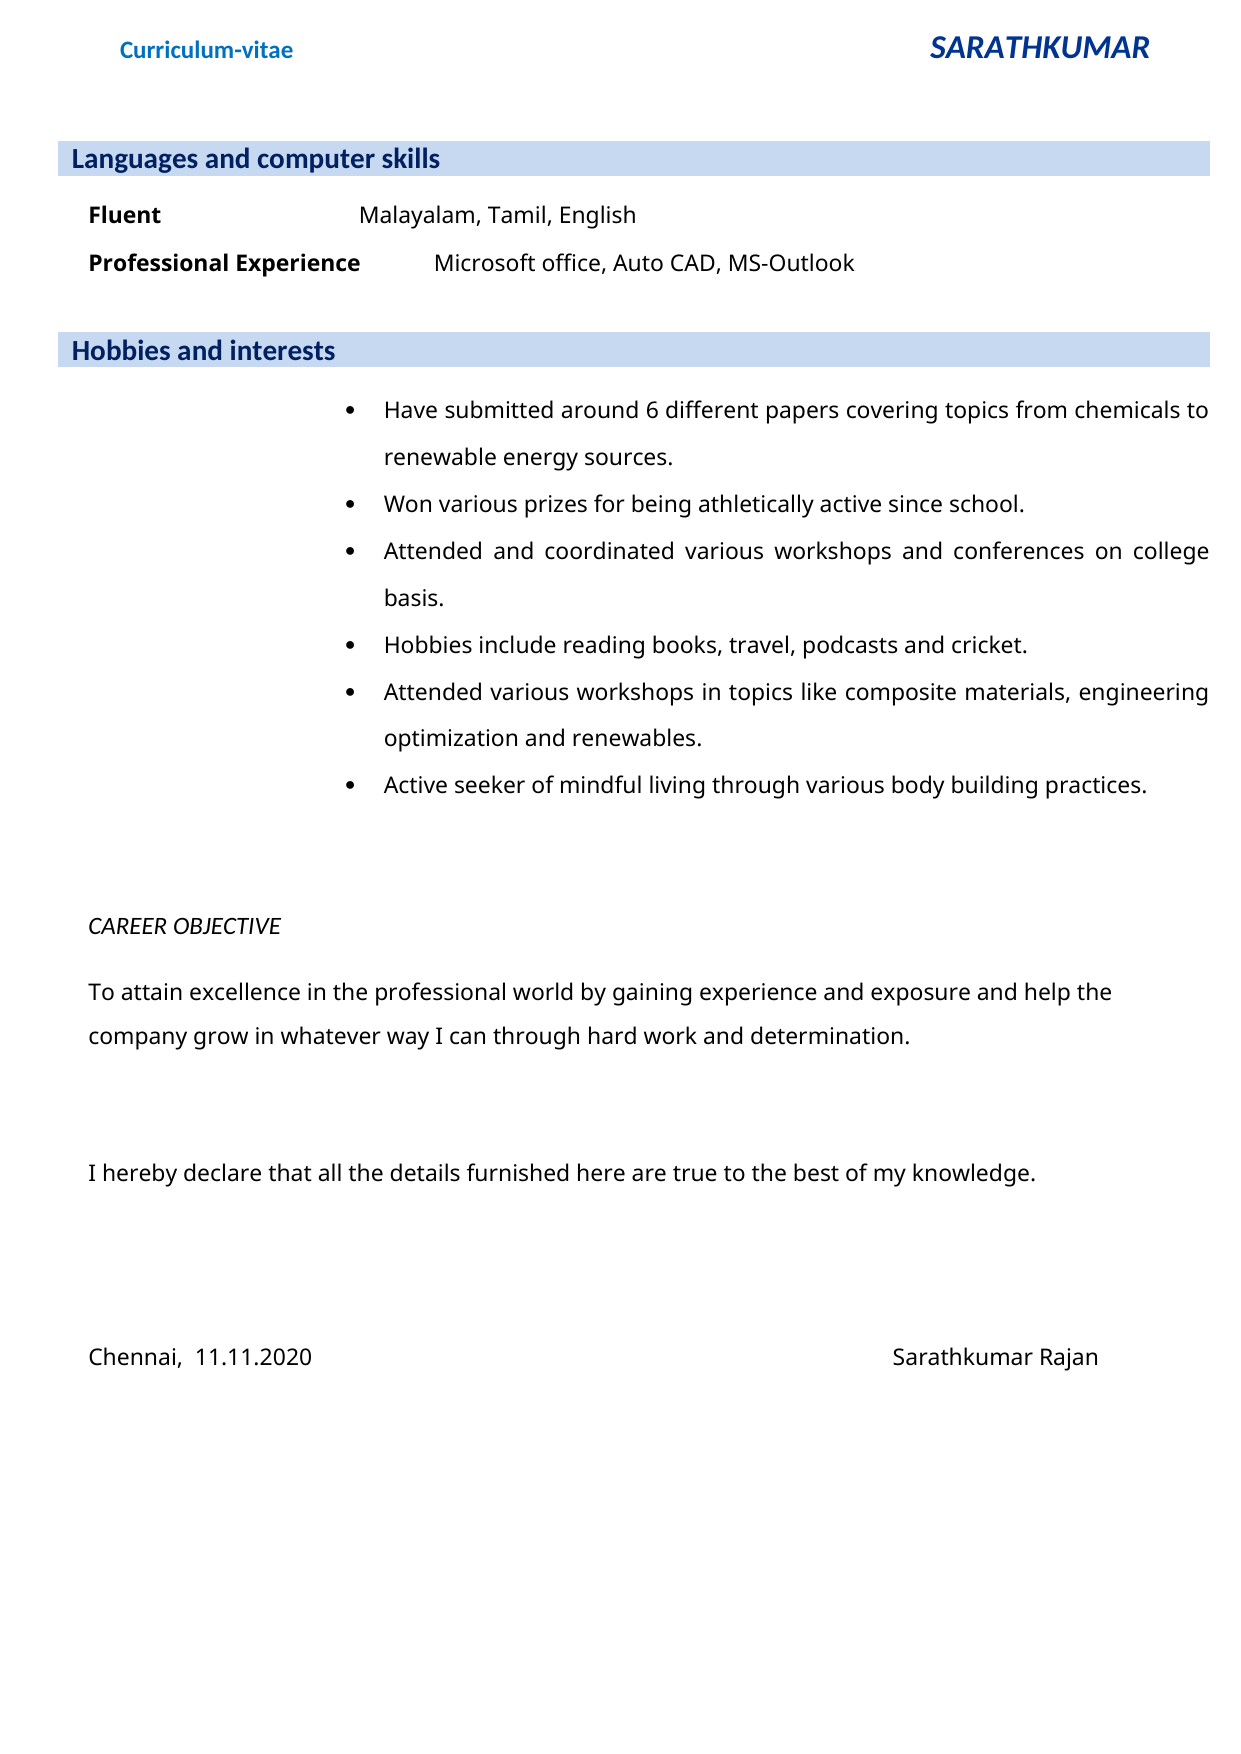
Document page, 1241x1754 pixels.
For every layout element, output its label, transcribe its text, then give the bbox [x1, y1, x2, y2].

list Hobbies include reading books, travel, podcasts and cricket. [346, 628, 1210, 660]
list Won various prizes for being athletically active since school. [346, 488, 1210, 519]
list Attended and coordinated various workshops and conferences on college basis. [346, 535, 1210, 613]
text CAREER OBJECTIVE [88, 910, 1210, 940]
list Active seeker of mindful living through various body building practices. [346, 769, 1210, 800]
list Attended various workshops in topics like composite materials, engineering optimization and renewables. [346, 675, 1210, 753]
subtitle Hobbies and interests [58, 332, 1210, 367]
text Chennai, 11.11.2020 Sarathkumar Rajan [88, 1341, 1210, 1372]
text I hereby declare that all the details furnished here are true to the best of my knowledge. [88, 1157, 1210, 1188]
text Professional Experience Microsoft office, Auto CAD, MS-Outlook [88, 247, 1210, 278]
text To attain excellence in the professional world by gaining experience and exposure and help the company grow in whatever way I can through hard work and determination. [88, 976, 1210, 1051]
list Have submitted around 6 different papers covering topics from chemicals to renewable energy sources. [346, 394, 1210, 472]
subtitle Languages and computer skills [58, 141, 1210, 176]
text Fluent Malayalam, Tamil, English [88, 199, 1210, 231]
